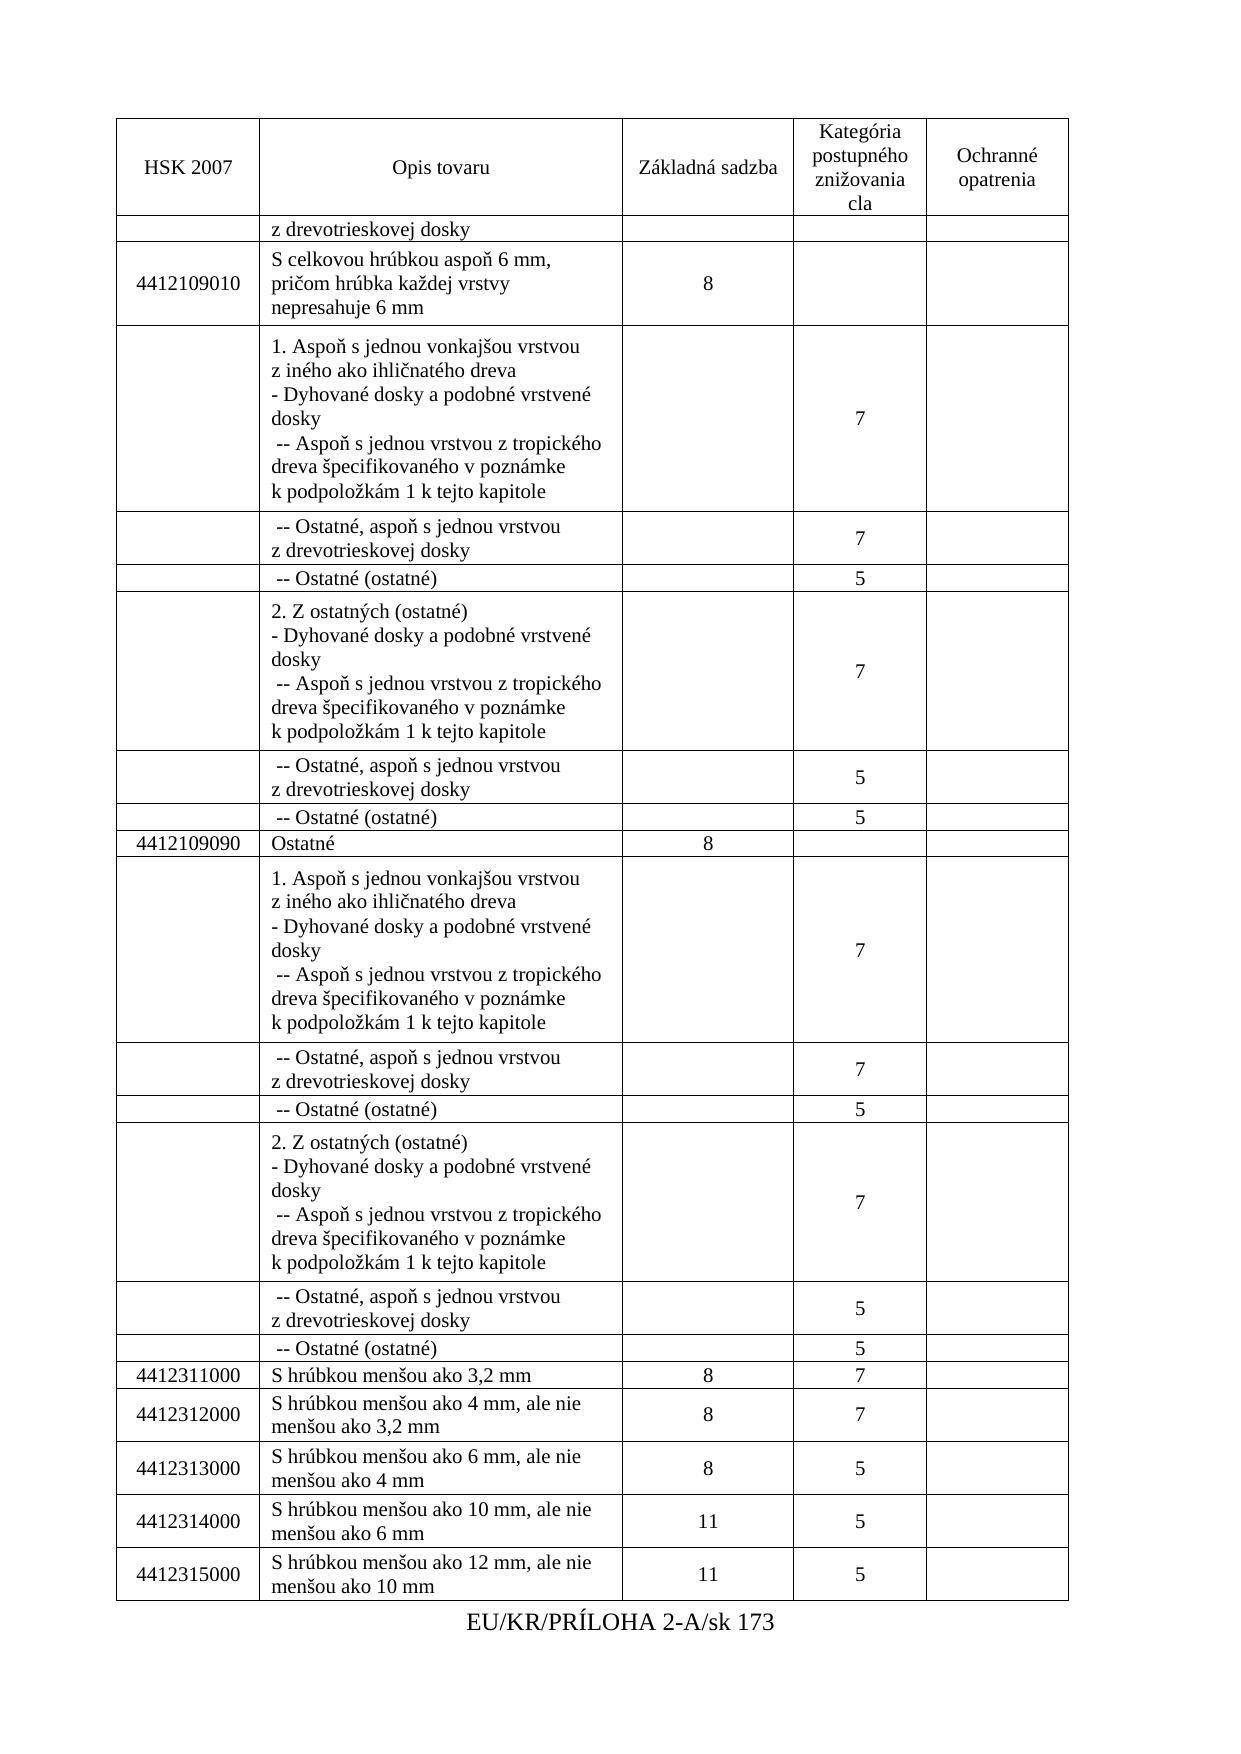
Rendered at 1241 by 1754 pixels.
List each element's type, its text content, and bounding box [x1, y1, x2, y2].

table_cell [927, 565, 1068, 591]
table_cell [927, 1442, 1068, 1494]
table_cell [117, 1282, 259, 1334]
table_cell -- Ostatné (ostatné) [260, 1096, 622, 1122]
table_cell 11 [623, 1548, 793, 1600]
table_cell 5 [794, 1548, 926, 1600]
table_cell [623, 804, 793, 829]
table_cell [927, 857, 1068, 1042]
table_cell 7 [794, 326, 926, 511]
table_cell 5 [794, 1282, 926, 1334]
table_cell [794, 242, 926, 325]
table_cell [117, 751, 259, 803]
table_cell 5 [794, 1442, 926, 1494]
table_cell [927, 1389, 1068, 1441]
table_cell [927, 1123, 1068, 1281]
table_cell -- Ostatné, aspoň s jednou vrstvou z drevotrieskovej dosky [260, 512, 622, 564]
table_cell [623, 326, 793, 511]
table_cell 4412312000 [117, 1389, 259, 1441]
table_cell [927, 242, 1068, 325]
table_cell [623, 565, 793, 591]
table_cell 4412109010 [117, 242, 259, 325]
table_cell 5 [794, 804, 926, 829]
table_cell [117, 512, 259, 564]
table_cell [927, 1282, 1068, 1334]
table_cell [117, 565, 259, 591]
table_cell 5 [794, 565, 926, 591]
table_cell 4412313000 [117, 1442, 259, 1494]
table_cell 11 [623, 1495, 793, 1547]
table_cell [927, 512, 1068, 564]
table_cell 2. Z ostatných (ostatné) - Dyhované dosky a podobné vrstvené dosky -- Aspoň s jednou vrstvou z tropického dreva špecifikovaného v poznámke k podpoložkám 1 k tejto kapitole [260, 592, 622, 750]
table_cell [927, 592, 1068, 750]
table_cell [927, 326, 1068, 511]
table_cell 7 [794, 512, 926, 564]
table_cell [260, 216, 622, 241]
table_cell [117, 1043, 259, 1095]
table_cell 8 [623, 1389, 793, 1441]
table_cell 7 [794, 1389, 926, 1441]
table_cell 4412109090 [117, 831, 259, 856]
table_cell 7 [794, 592, 926, 750]
table_cell [117, 1096, 259, 1122]
table_cell S hrúbkou menšou ako 3,2 mm [260, 1362, 622, 1387]
table_cell [927, 1043, 1068, 1095]
table_cell 4412314000 [117, 1495, 259, 1547]
table_cell 7 [794, 1043, 926, 1095]
table_cell 7 [794, 1123, 926, 1281]
table_cell S hrúbkou menšou ako 6 mm, ale nie menšou ako 4 mm [260, 1442, 622, 1494]
table_header Kategória postupného znižovania cla [794, 119, 926, 215]
table_cell [927, 1548, 1068, 1600]
table_cell [927, 1096, 1068, 1122]
table_cell -- Ostatné (ostatné) [260, 804, 622, 829]
table_cell -- Ostatné, aspoň s jednou vrstvou z drevotrieskovej dosky [260, 1282, 622, 1334]
table_cell [117, 1123, 259, 1281]
table_cell S hrúbkou menšou ako 10 mm, ale nie menšou ako 6 mm [260, 1495, 622, 1547]
table_cell S hrúbkou menšou ako 4 mm, ale nie menšou ako 3,2 mm [260, 1389, 622, 1441]
table_cell [623, 751, 793, 803]
table_cell -- Ostatné (ostatné) [260, 565, 622, 591]
table_cell 8 [623, 1442, 793, 1494]
table_cell Ostatné [260, 831, 622, 856]
table_cell 4412315000 [117, 1548, 259, 1600]
table_cell [623, 1123, 793, 1281]
table_cell [623, 1282, 793, 1334]
table_cell [927, 831, 1068, 856]
table_header HSK 2007 [117, 119, 259, 215]
table_cell [117, 592, 259, 750]
table_header Ochranné opatrenia [927, 119, 1068, 215]
table_cell [927, 1495, 1068, 1547]
table_cell 5 [794, 1495, 926, 1547]
table_cell [927, 751, 1068, 803]
table_cell [117, 326, 259, 511]
table_cell 1. Aspoň s jednou vonkajšou vrstvou z iného ako ihličnatého dreva - Dyhované dosky a podobné vrstvené dosky -- Aspoň s jednou vrstvou z tropického dreva špecifikovaného v poznámke k podpoložkám 1 k tejto kapitole [260, 326, 622, 511]
table_header Základná sadzba [623, 119, 793, 215]
table_cell [794, 831, 926, 856]
table_cell S celkovou hrúbkou aspoň 6 mm, pričom hrúbka každej vrstvy nepresahuje 6 mm [260, 242, 622, 325]
table_cell [623, 216, 793, 241]
table_cell 7 [794, 857, 926, 1042]
table_cell [117, 804, 259, 829]
table_cell 1. Aspoň s jednou vonkajšou vrstvou z iného ako ihličnatého dreva - Dyhované dosky a podobné vrstvené dosky -- Aspoň s jednou vrstvou z tropického dreva špecifikovaného v poznámke k podpoložkám 1 k tejto kapitole [260, 857, 622, 1042]
table_cell [927, 804, 1068, 829]
table_cell [927, 1362, 1068, 1387]
table_cell [623, 1043, 793, 1095]
table_cell [117, 216, 259, 241]
table_cell S hrúbkou menšou ako 12 mm, ale nie menšou ako 10 mm [260, 1548, 622, 1600]
table_cell [927, 1335, 1068, 1361]
table_cell [623, 857, 793, 1042]
table_cell 2. Z ostatných (ostatné) - Dyhované dosky a podobné vrstvené dosky -- Aspoň s jednou vrstvou z tropického dreva špecifikovaného v poznámke k podpoložkám 1 k tejto kapitole [260, 1123, 622, 1281]
table_cell -- Ostatné (ostatné) [260, 1335, 622, 1361]
table_cell [117, 857, 259, 1042]
table_cell 4412311000 [117, 1362, 259, 1387]
table_cell 5 [794, 1096, 926, 1122]
table_cell [623, 512, 793, 564]
table_cell 7 [794, 1362, 926, 1387]
table_cell 8 [623, 242, 793, 325]
table_cell 8 [623, 831, 793, 856]
table_cell 5 [794, 751, 926, 803]
table_cell 7 [794, 216, 926, 241]
table_cell [623, 1335, 793, 1361]
table_header Opis tovaru [260, 119, 622, 215]
table_cell -- Ostatné, aspoň s jednou vrstvou z drevotrieskovej dosky [260, 1043, 622, 1095]
table_cell [623, 592, 793, 750]
table_cell [623, 1096, 793, 1122]
table_cell [927, 216, 1068, 241]
table_cell [117, 1335, 259, 1361]
table_cell -- Ostatné, aspoň s jednou vrstvou z drevotrieskovej dosky [260, 751, 622, 803]
table_cell 5 [794, 1335, 926, 1361]
table_cell 8 [623, 1362, 793, 1387]
